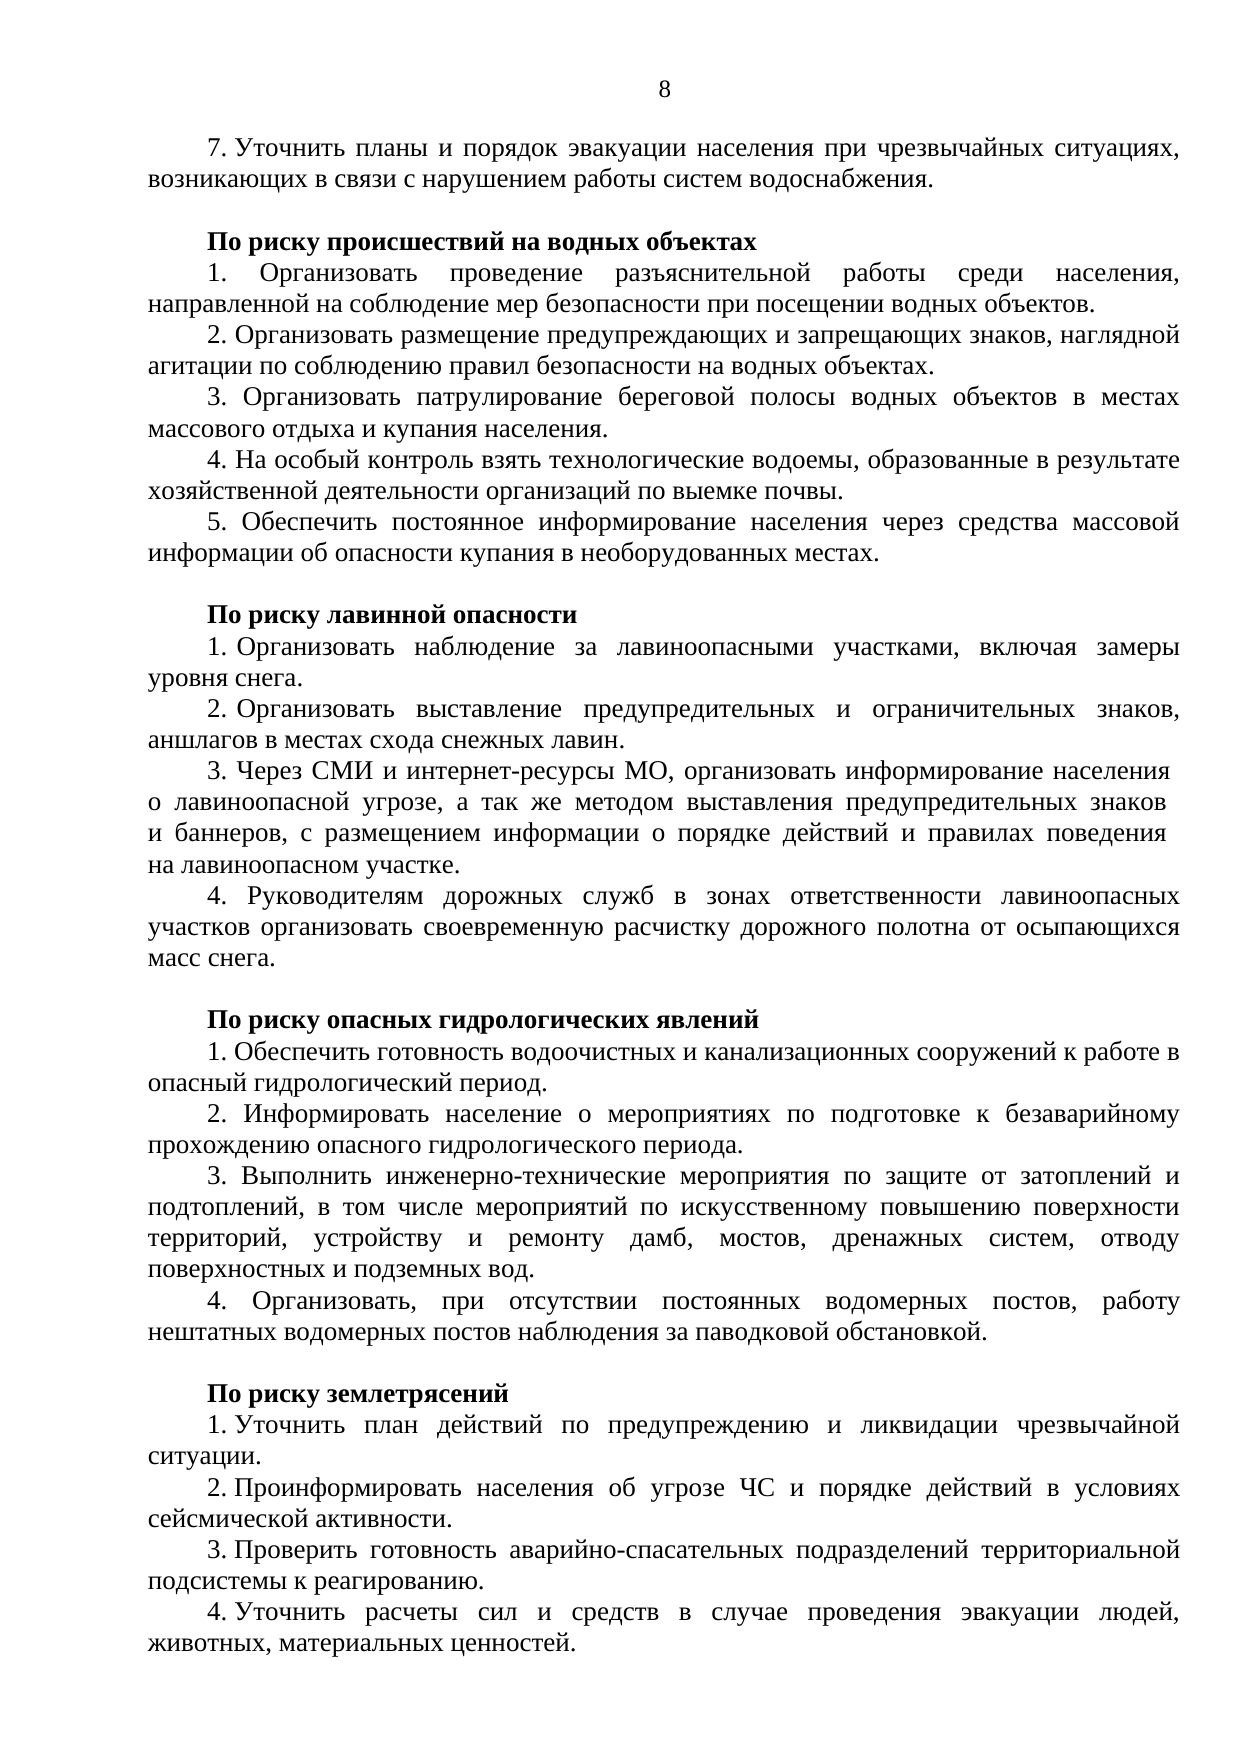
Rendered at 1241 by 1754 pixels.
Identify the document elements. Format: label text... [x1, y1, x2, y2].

list Организовать выставление предупредительных и ограничительных знаков, аншлагов в местах схода снежных лавин. [148, 692, 1181, 754]
text По риску землетрясений [148, 1377, 1181, 1408]
text 5. Обеспечить постоянное информирование населения через средства массовой информации об опасности купания в необорудованных местах. [148, 505, 1181, 567]
text 4. На особый контроль взять технологические водоемы, образованные в результате хозяйственной деятельности организаций по выемке почвы. [148, 443, 1181, 505]
text 2. Проинформировать населения об угрозе ЧС и порядке действий в условиях сейсмической активности. [148, 1471, 1181, 1533]
text 2. Организовать размещение предупреждающих и запрещающих знаков, наглядной агитации по соблюдению правил безопасности на водных объектах. [148, 318, 1181, 381]
text 3. Выполнить инженерно-технические мероприятия по защите от затоплений и подтоплений, в том числе мероприятий по искусственному повышению поверхности территорий, устройству и ремонту дамб, мостов, дренажных систем, отводу поверхностных и подземных вод. [148, 1159, 1181, 1284]
text 3. Через СМИ и интернет-ресурсы МО, организовать информирование населения о лавиноопасной угрозе, а так же методом выставления предупредительных знаков и баннеров, с размещением информации о порядке действий и правилах поведения на лавиноопасном участке. [148, 754, 1181, 879]
text 4. Руководителям дорожных служб в зонах ответственности лавиноопасных участков организовать своевременную расчистку дорожного полотна от осыпающихся масс снега. [148, 879, 1181, 972]
text 3. Организовать патрулирование береговой полосы водных объектов в местах массового отдыха и купания населения. [148, 381, 1181, 443]
text 7. Уточнить планы и порядок эвакуации населения при чрезвычайных ситуациях, возникающих в связи с нарушением работы систем водоснабжения. [148, 131, 1181, 194]
text 4. Уточнить расчеты сил и средств в случае проведения эвакуации людей, животных, материальных ценностей. [148, 1595, 1181, 1657]
text 1. Организовать проведение разъяснительной работы среди населения, направленной на соблюдение мер безопасности при посещении водных объектов. [148, 256, 1181, 318]
text 2. Информировать население о мероприятиях по подготовке к безаварийному прохождению опасного гидрологического периода. [148, 1097, 1181, 1159]
text 1. Уточнить план действий по предупреждению и ликвидации чрезвычайной ситуации. [148, 1408, 1181, 1471]
text По риску опасных гидрологических явлений [148, 1003, 1181, 1034]
text 1. Обеспечить готовность водоочистных и канализационных сооружений к работе в опасный гидрологический период. [148, 1034, 1181, 1097]
text По риску лавинной опасности [148, 598, 1181, 630]
list Организовать наблюдение за лавиноопасными участками, включая замеры уровня снега. [148, 630, 1181, 692]
text 3. Проверить готовность аварийно-спасательных подразделений территориальной подсистемы к реагированию. [148, 1533, 1181, 1595]
text По риску происшествий на водных объектах [148, 225, 1181, 256]
text 4. Организовать, при отсутствии постоянных водомерных постов, работу нештатных водомерных постов наблюдения за паводковой обстановкой. [148, 1284, 1181, 1346]
